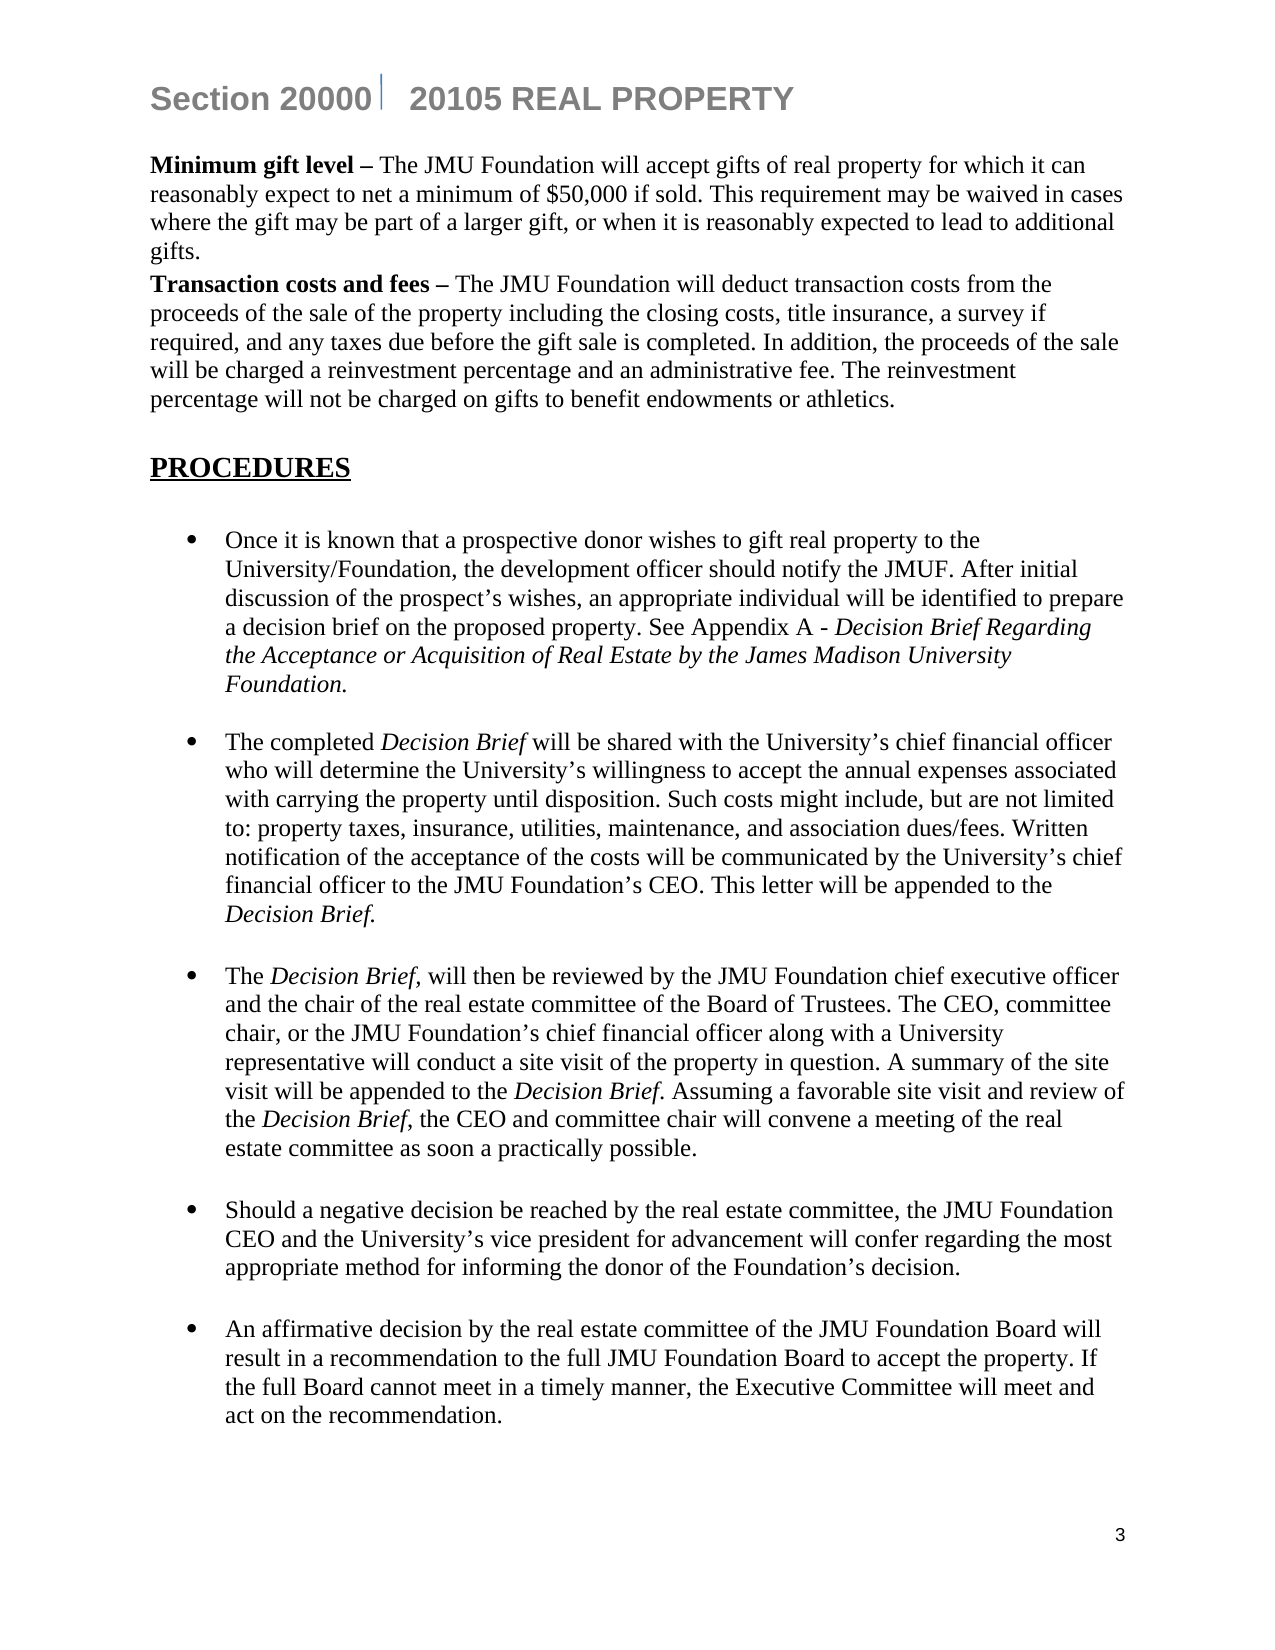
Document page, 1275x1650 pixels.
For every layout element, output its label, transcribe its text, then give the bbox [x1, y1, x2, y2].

list The completed Decision Brief will be shared with the University’s chief financial officer who will determine the University’s willingness to accept the annual expenses associated with carrying the property until disposition. Such costs might include, but are not limited to: property taxes, insurance, utilities, maintenance, and association dues/fees. Written notification of the acceptance of the costs will be communicated by the University’s chief financial officer to the JMU Foundation’s CEO. This letter will be appended to the Decision Brief. [187, 727, 1125, 928]
text PROCEDURES [150, 450, 1125, 483]
list Should a negative decision be reached by the real estate committee, the JMU Foundation CEO and the University’s vice president for advancement will confer regarding the most appropriate method for informing the donor of the Foundation’s decision. [187, 1195, 1125, 1281]
text Minimum gift level – The JMU Foundation will accept gifts of real property for which it can reasonably expect to net a minimum of $50,000 if sold. This requirement may be waived in cases where the gift may be part of a larger gift, or when it is reasonably expected to lead to additional gifts. [150, 150, 1125, 265]
list The Decision Brief, will then be reviewed by the JMU Foundation chief executive officer and the chair of the real estate committee of the Board of Trustees. The CEO, committee chair, or the JMU Foundation’s chief financial officer along with a University representative will conduct a site visit of the property in question. A summary of the site visit will be appended to the Decision Brief. Assuming a favorable site visit and review of the Decision Brief, the CEO and committee chair will convene a meeting of the real estate committee as soon a practically possible. [187, 961, 1125, 1162]
list Once it is known that a prospective donor wishes to gift real property to the University/Foundation, the development officer should notify the JMUF. After initial discussion of the prospect’s wishes, an appropriate individual will be identified to prepare a decision brief on the proposed property. See Appendix A - Decision Brief Regarding the Acceptance or Acquisition of Real Estate by the James Madison University Foundation. [187, 525, 1125, 698]
text Transaction costs and fees – The JMU Foundation will deduct transaction costs from the proceeds of the sale of the property including the closing costs, title insurance, a survey if required, and any taxes due before the gift sale is completed. In addition, the proceeds of the sale will be charged a reinvestment percentage and an administrative fee. The reinvestment percentage will not be charged on gifts to benefit endowments or athletics. [150, 269, 1125, 413]
list An affirmative decision by the real estate committee of the JMU Foundation Board will result in a recommendation to the full JMU Foundation Board to accept the property. If the full Board cannot meet in a timely manner, the Executive Committee will meet and act on the recommendation. [187, 1314, 1125, 1429]
